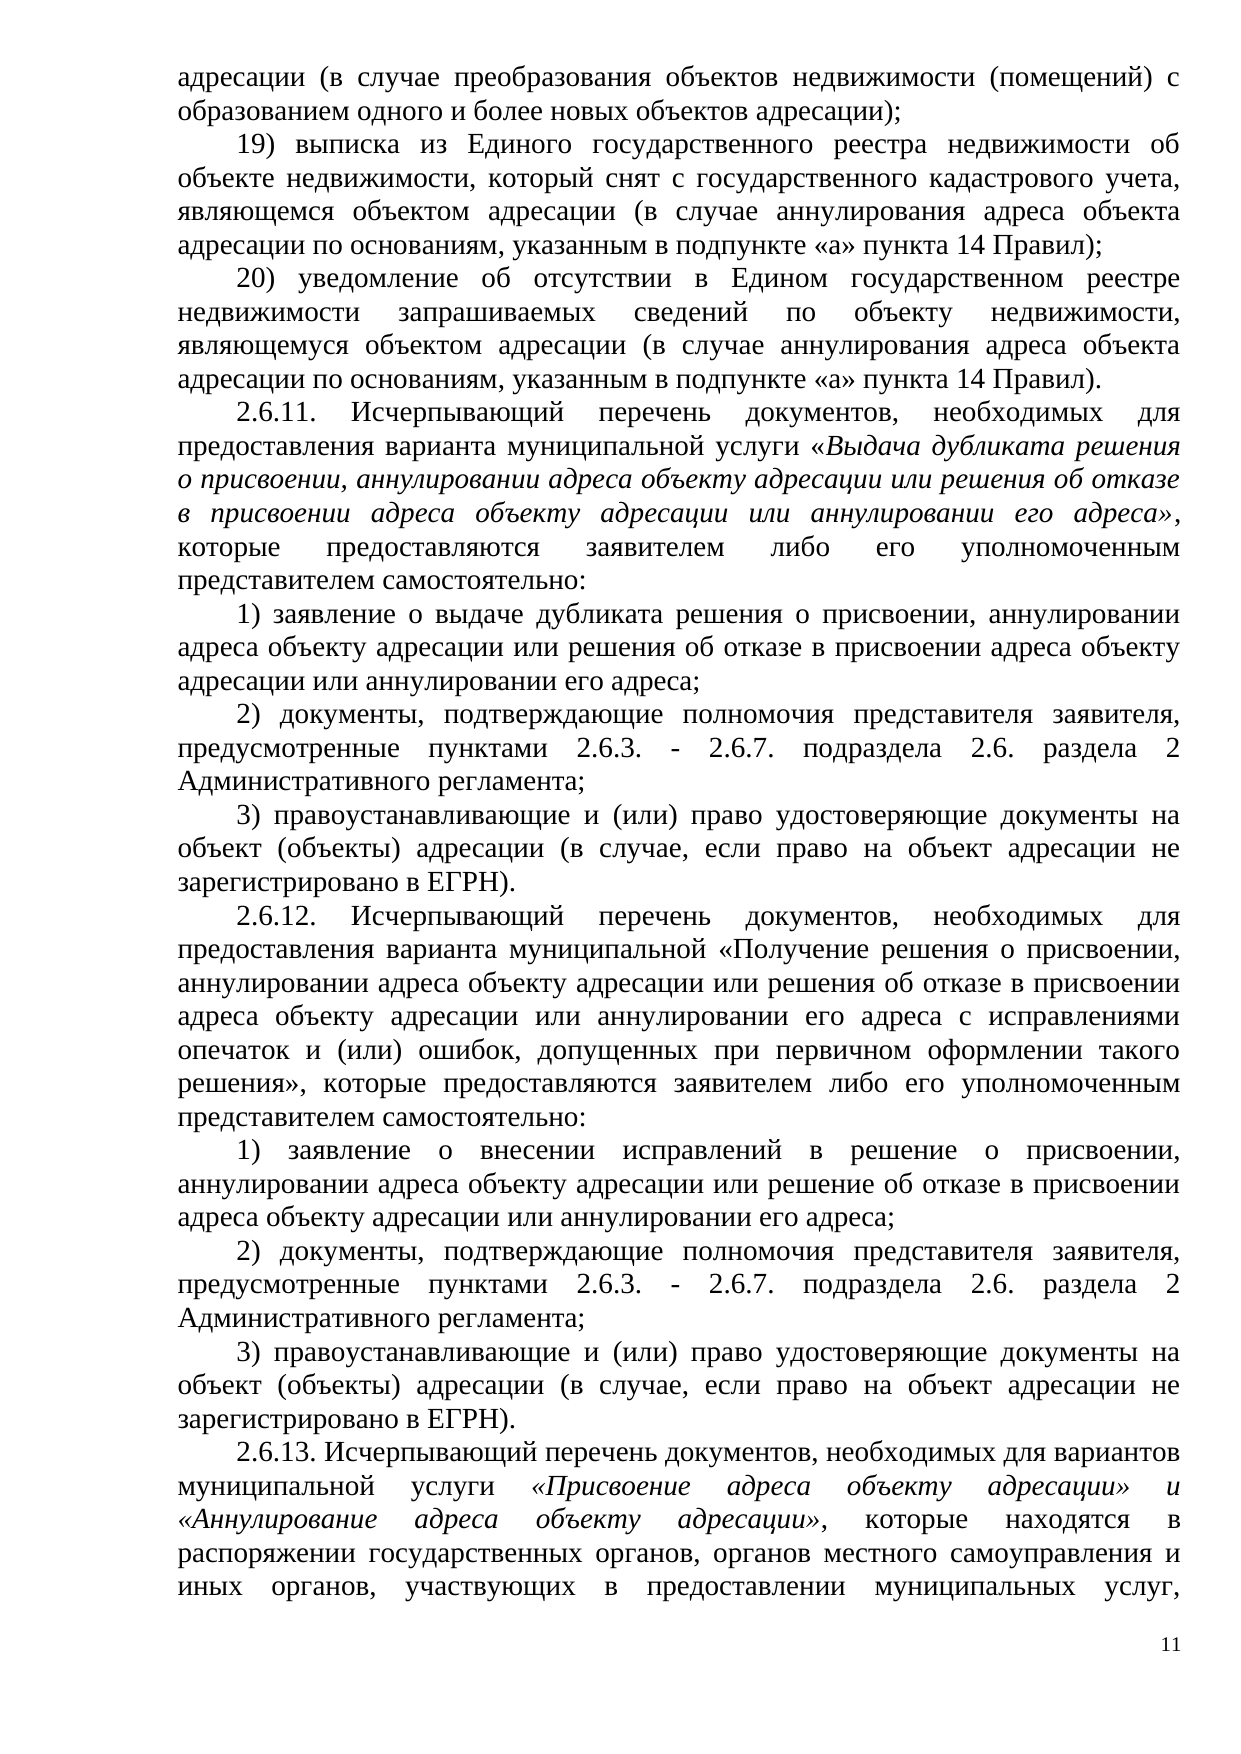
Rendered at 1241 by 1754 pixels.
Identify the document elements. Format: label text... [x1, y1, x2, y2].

text 3) правоустанавливающие и (или) право удостоверяющие документы на объект (объекты) адресации (в случае, если право на объект адресации не зарегистрировано в ЕГРН). [177, 1334, 1181, 1434]
text 2.6.12. Исчерпывающий перечень документов, необходимых для предоставления варианта муниципальной «Получение решения о присвоении, аннулировании адреса объекту адресации или решения об отказе в присвоении адреса объекту адресации или аннулировании его адреса с исправлениями опечаток и (или) ошибок, допущенных при первичном оформлении такого решения», которые предоставляются заявителем либо его уполномоченным представителем самостоятельно: [177, 898, 1181, 1132]
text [177, 59, 1181, 126]
text 2) документы, подтверждающие полномочия представителя заявителя, предусмотренные пунктами 2.6.3. - 2.6.7. подраздела 2.6. раздела 2 Административного регламента; [177, 1233, 1181, 1334]
text 20) уведомление об отсутствии в Едином государственном реестре недвижимости запрашиваемых сведений по объекту недвижимости, являющемуся объектом адресации (в случае аннулирования адреса объекта адресации по основаниям, указанным в подпункте «а» пункта 14 Правил). [177, 260, 1181, 394]
text 1) заявление о выдаче дубликата решения о присвоении, аннулировании адреса объекту адресации или решения об отказе в присвоении адреса объекту адресации или аннулировании его адреса; [177, 596, 1181, 696]
text 3) правоустанавливающие и (или) право удостоверяющие документы на объект (объекты) адресации (в случае, если право на объект адресации не зарегистрировано в ЕГРН). [177, 797, 1181, 898]
text 2) документы, подтверждающие полномочия представителя заявителя, предусмотренные пунктами 2.6.3. - 2.6.7. подраздела 2.6. раздела 2 Административного регламента; [177, 696, 1181, 797]
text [177, 1434, 1181, 1602]
text 1) заявление о внесении исправлений в решение о присвоении, аннулировании адреса объекту адресации или решение об отказе в присвоении адреса объекту адресации или аннулировании его адреса; [177, 1132, 1181, 1233]
text 2.6.11. Исчерпывающий перечень документов, необходимых для предоставления варианта муниципальной услуги «Выдача дубликата решения о присвоении, аннулировании адреса объекту адресации или решения об отказе в присвоении адреса объекту адресации или аннулировании его адреса», которые предоставляются заявителем либо его уполномоченным представителем самостоятельно: [177, 394, 1181, 596]
text 19) выписка из Единого государственного реестра недвижимости об объекте недвижимости, который снят с государственного кадастрового учета, являющемся объектом адресации (в случае аннулирования адреса объекта адресации по основаниям, указанным в подпункте «а» пункта 14 Правил); [177, 126, 1181, 260]
